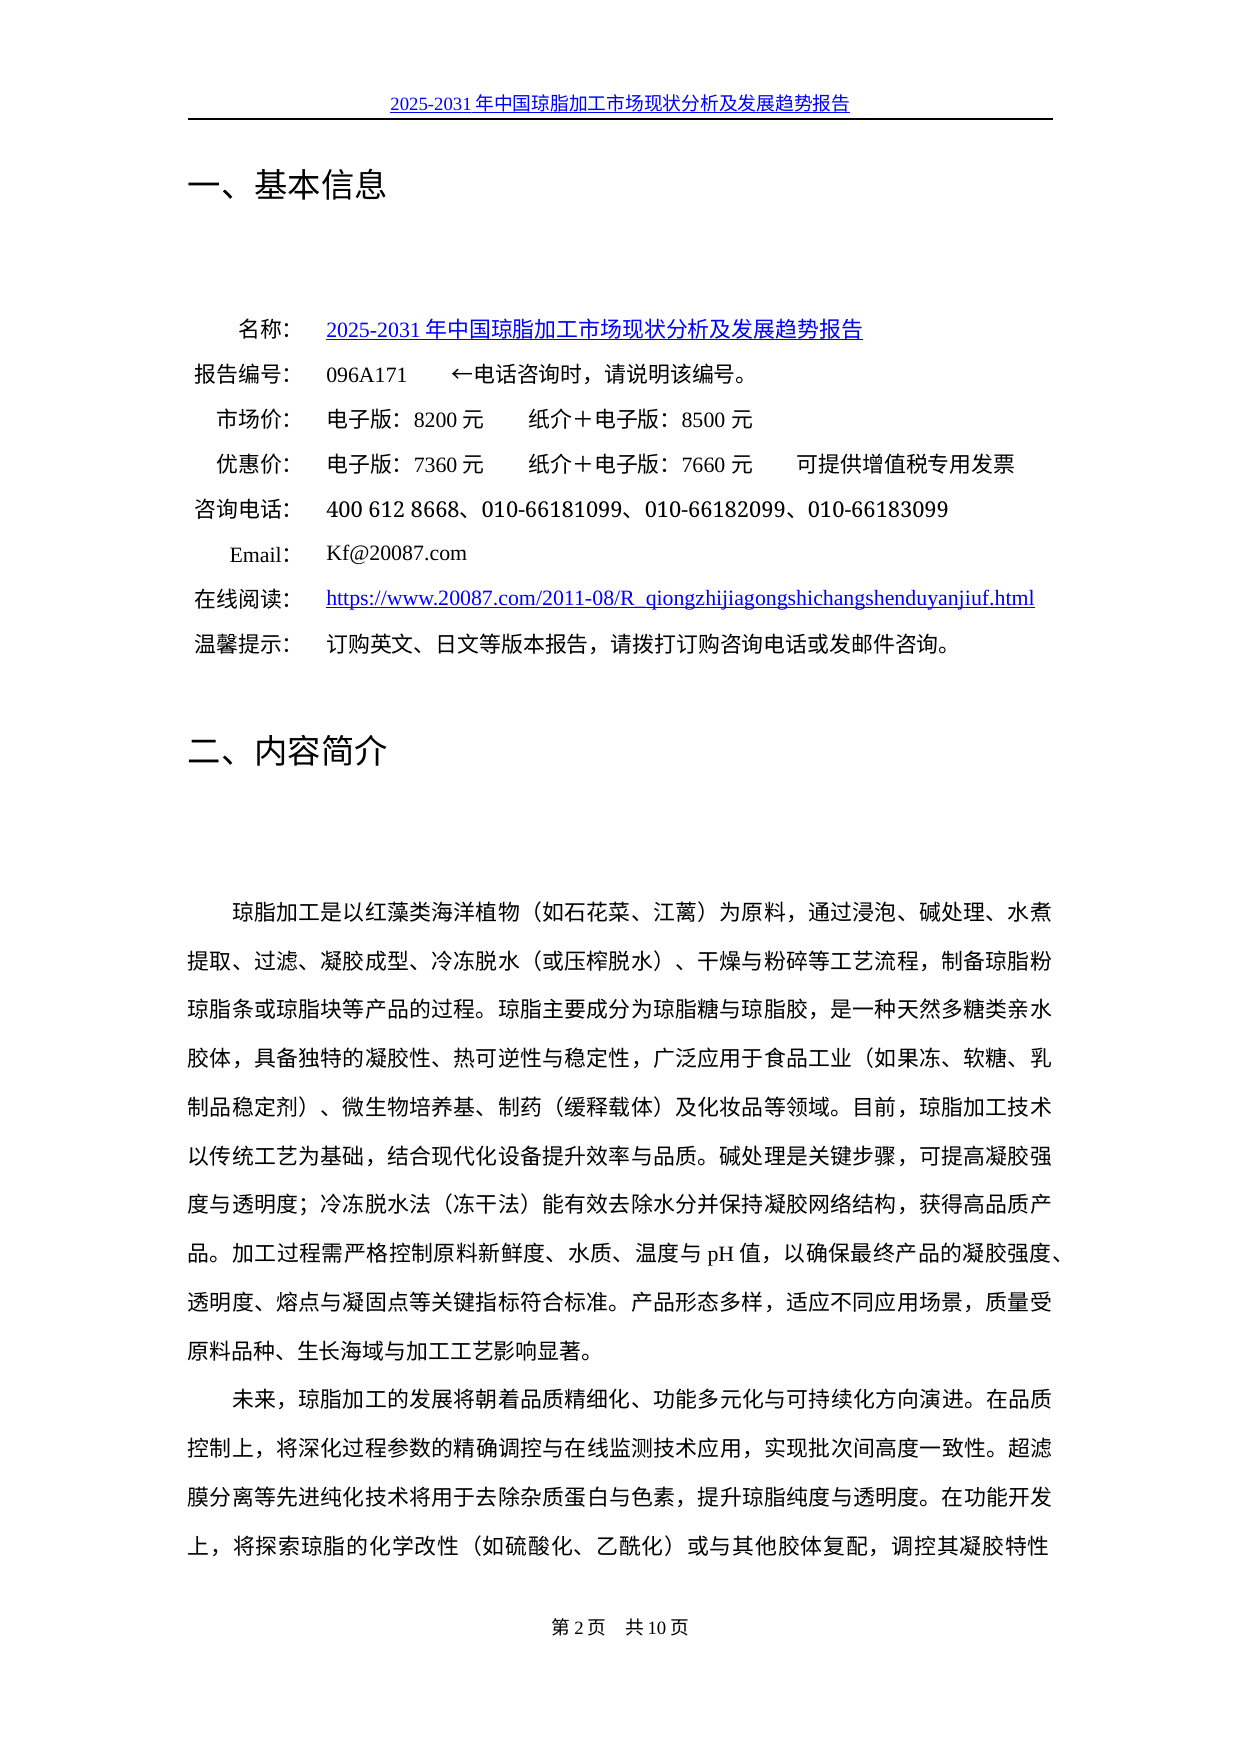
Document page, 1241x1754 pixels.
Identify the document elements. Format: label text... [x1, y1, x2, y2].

table_header 2025-2031年中国琼脂加工市场现状分析及发展趋势报告 [315, 312, 1073, 357]
table_cell 温馨提示： [167, 627, 315, 672]
table_cell Kf@20087.com [315, 537, 1073, 582]
table_header 名称： [167, 312, 315, 357]
table_cell 电子版：7360 元 纸介＋电子版：7660 元 可提供增值税专用发票 [315, 447, 1073, 492]
title 一、基本信息 [187, 150, 1053, 215]
table_cell 在线阅读： [167, 582, 315, 627]
table_cell 096A171 ←电话咨询时，请说明该编号。 [315, 357, 1073, 402]
table_cell [315, 582, 1073, 627]
table_cell 电子版：8200 元 纸介＋电子版：8500 元 [315, 402, 1073, 447]
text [187, 894, 1053, 1561]
table_cell 报告编号： [167, 357, 315, 402]
table_cell 市场价： [167, 402, 315, 447]
table_cell 优惠价： [167, 447, 315, 492]
table_cell 订购英文、日文等版本报告，请拨打订购咨询电话或发邮件咨询。 [315, 627, 1073, 672]
table_cell Email： [167, 537, 315, 582]
table_cell 400 612 8668、010-66181099、010-66182099、010-66183099 [315, 492, 1073, 537]
title 二、内容简介 [187, 717, 1053, 782]
table_cell 咨询电话： [167, 492, 315, 537]
